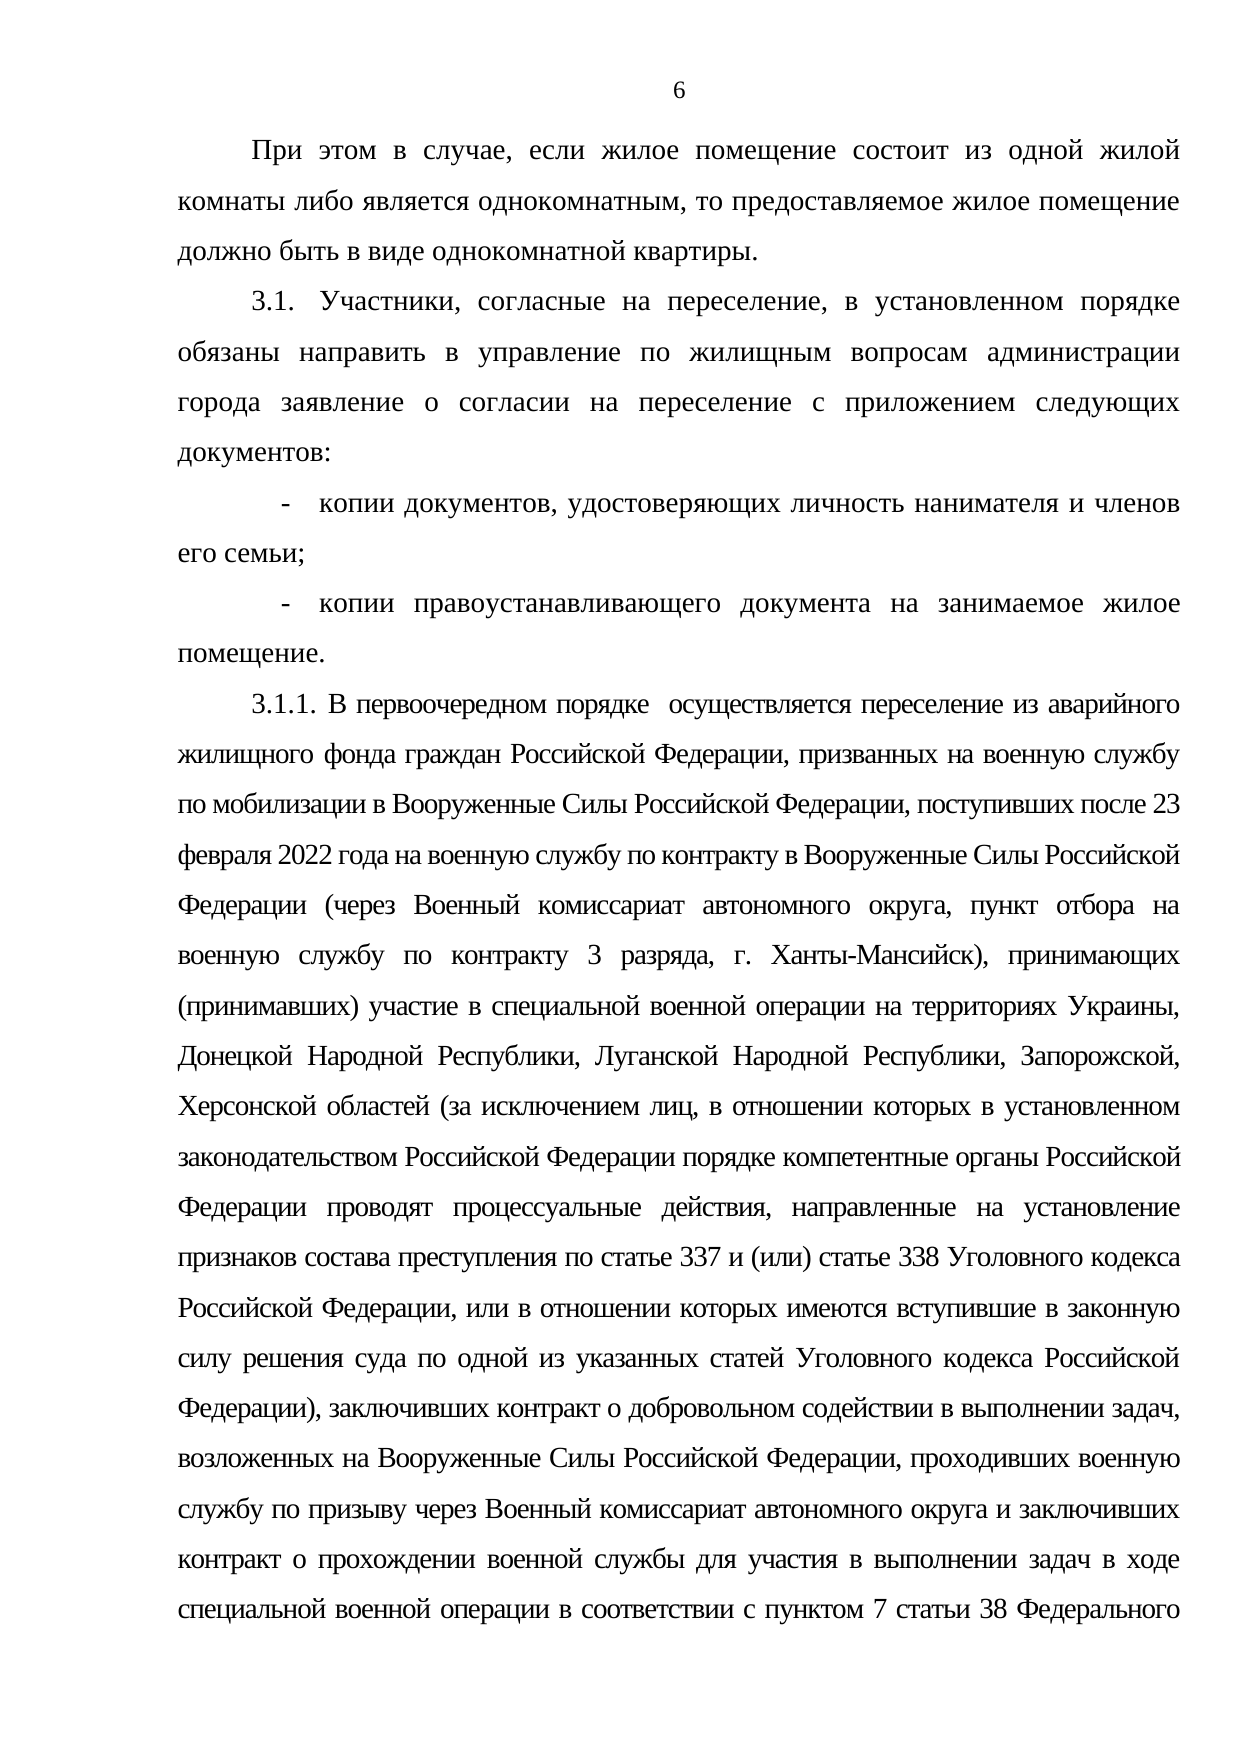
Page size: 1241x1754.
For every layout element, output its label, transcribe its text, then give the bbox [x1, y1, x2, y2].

title При этом в случае, если жилое помещение состоит из одной жилой комнаты либо является однокомнатным, то предоставляемое жилое помещение должно быть в виде однокомнатной квартиры. [177, 132, 1181, 267]
title 3.1. Участники, согласные на переселение, в установленном порядке обязаны направить в управление по жилищным вопросам администрации города заявление о согласии на переселение с приложением следующих документов: [177, 283, 1181, 468]
title - копии правоустанавливающего документа на занимаемое жилое помещение. [177, 585, 1181, 669]
title - копии документов, удостоверяющих личность нанимателя и членов его семьи; [177, 485, 1181, 568]
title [177, 686, 1181, 1625]
